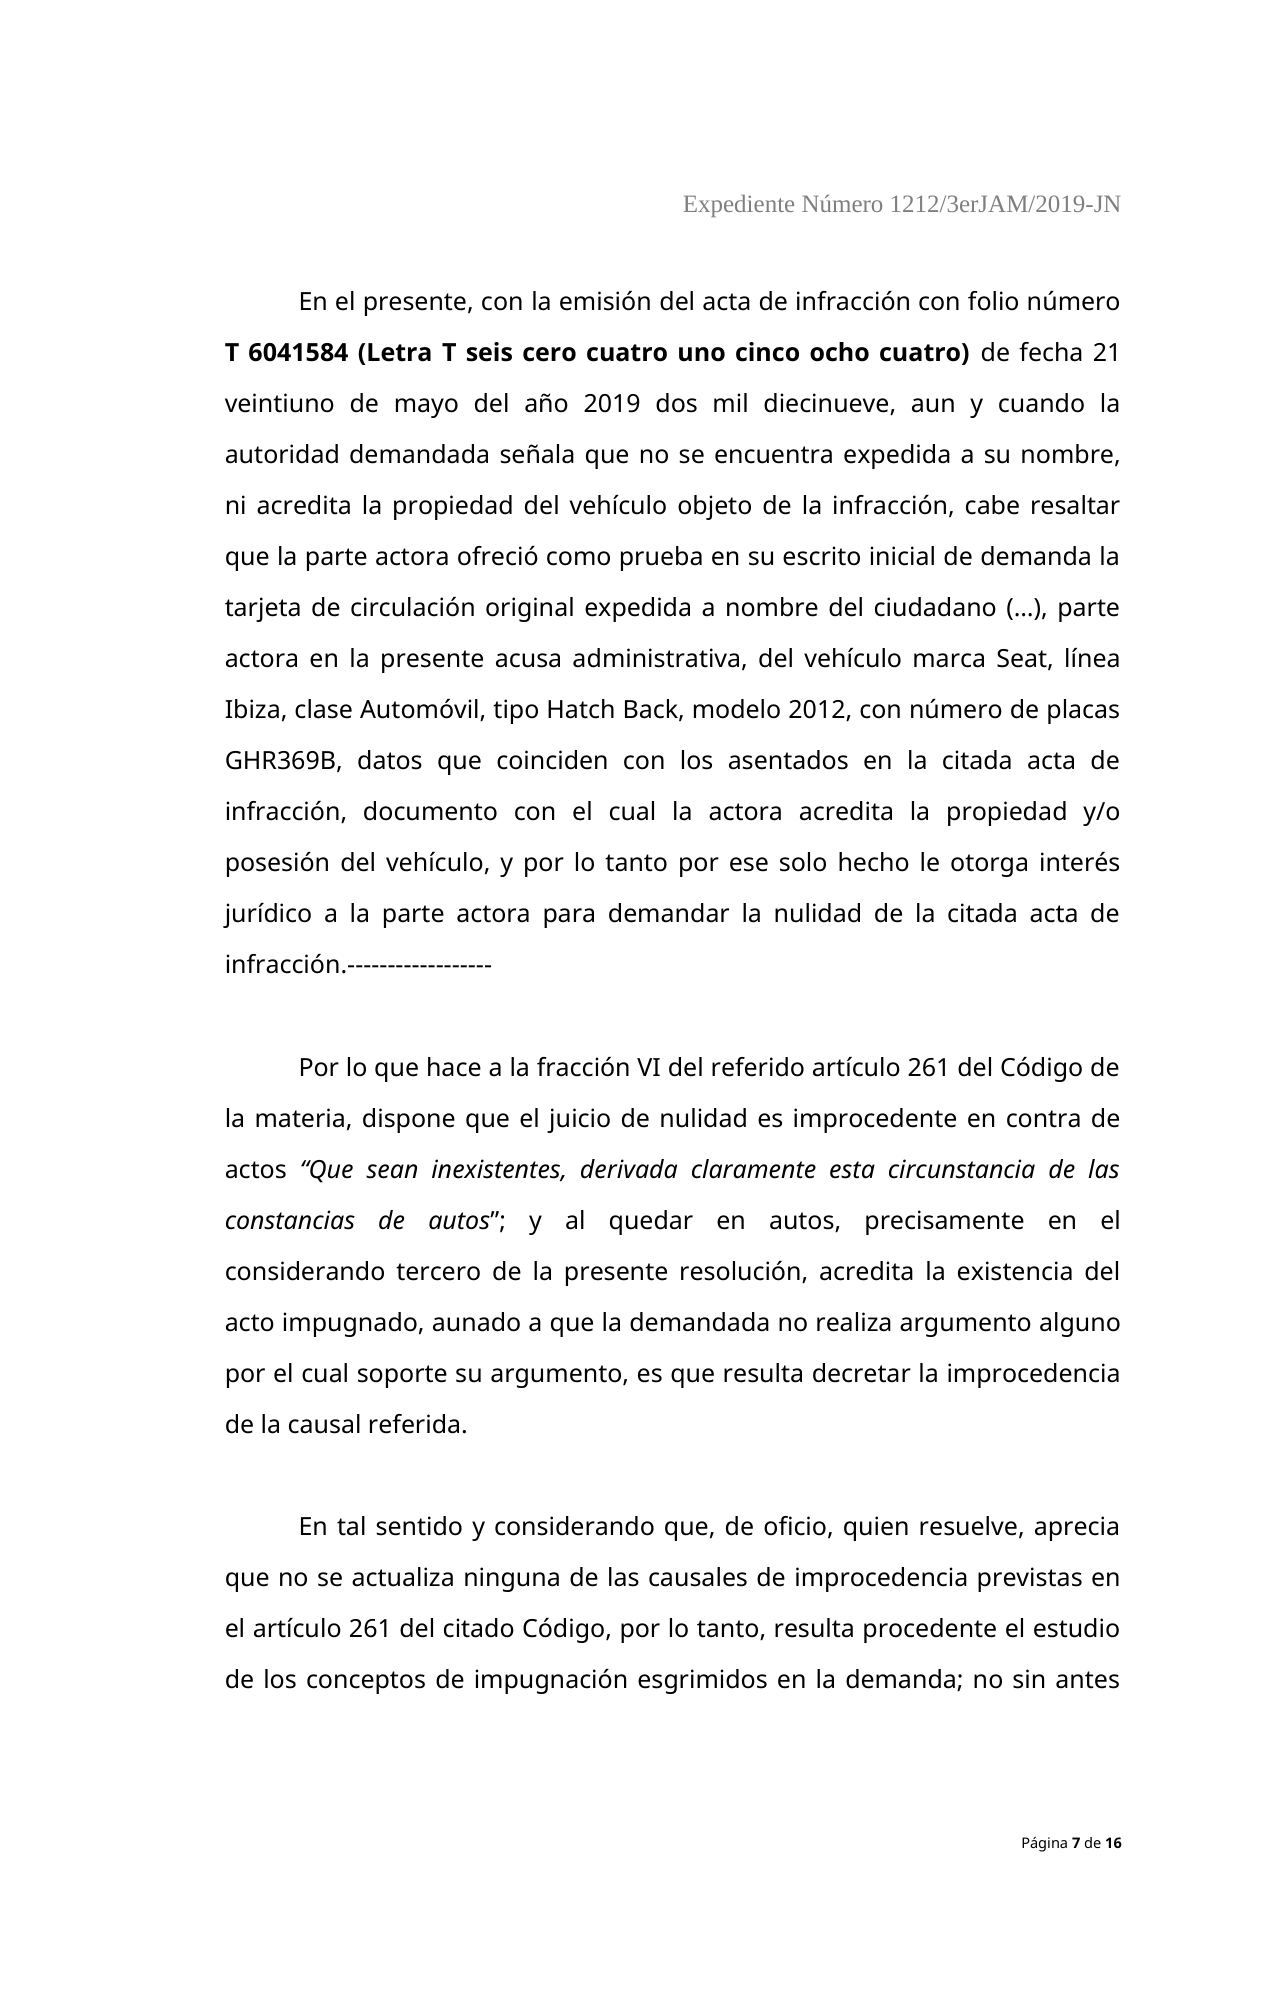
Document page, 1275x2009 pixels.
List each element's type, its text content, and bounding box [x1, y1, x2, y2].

text En el presente, con la emisión del acta de infracción con folio número T 6041584 (Letra T seis cero cuatro uno cinco ocho cuatro) de fecha 21 veintiuno de mayo del año 2019 dos mil diecinueve, aun y cuando la autoridad demandada señala que no se encuentra expedida a su nombre, ni acredita la propiedad del vehículo objeto de la infracción, cabe resaltar que la parte actora ofreció como prueba en su escrito inicial de demanda la tarjeta de circulación original expedida a nombre del ciudadano (…), parte actora en la presente acusa administrativa, del vehículo marca Seat, línea Ibiza, clase Automóvil, tipo Hatch Back, modelo 2012, con número de placas GHR369B, datos que coinciden con los asentados en la citada acta de infracción, documento con el cual la actora acredita la propiedad y/o posesión del vehículo, y por lo tanto por ese solo hecho le otorga interés jurídico a la parte actora para demandar la nulidad de la citada acta de infracción.------------------ [224, 283, 1121, 981]
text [224, 1508, 1121, 1696]
text Por lo que hace a la fracción VI del referido artículo 261 del Código de la materia, dispone que el juicio de nulidad es improcedente en contra de actos “Que sean inexistentes, derivada claramente esta circunstancia de las constancias de autos”; y al quedar en autos, precisamente en el considerando tercero de la presente resolución, acredita la existencia del acto impugnado, aunado a que la demandada no realiza argumento alguno por el cual soporte su argumento, es que resulta decretar la improcedencia de la causal referida. [224, 1049, 1121, 1441]
